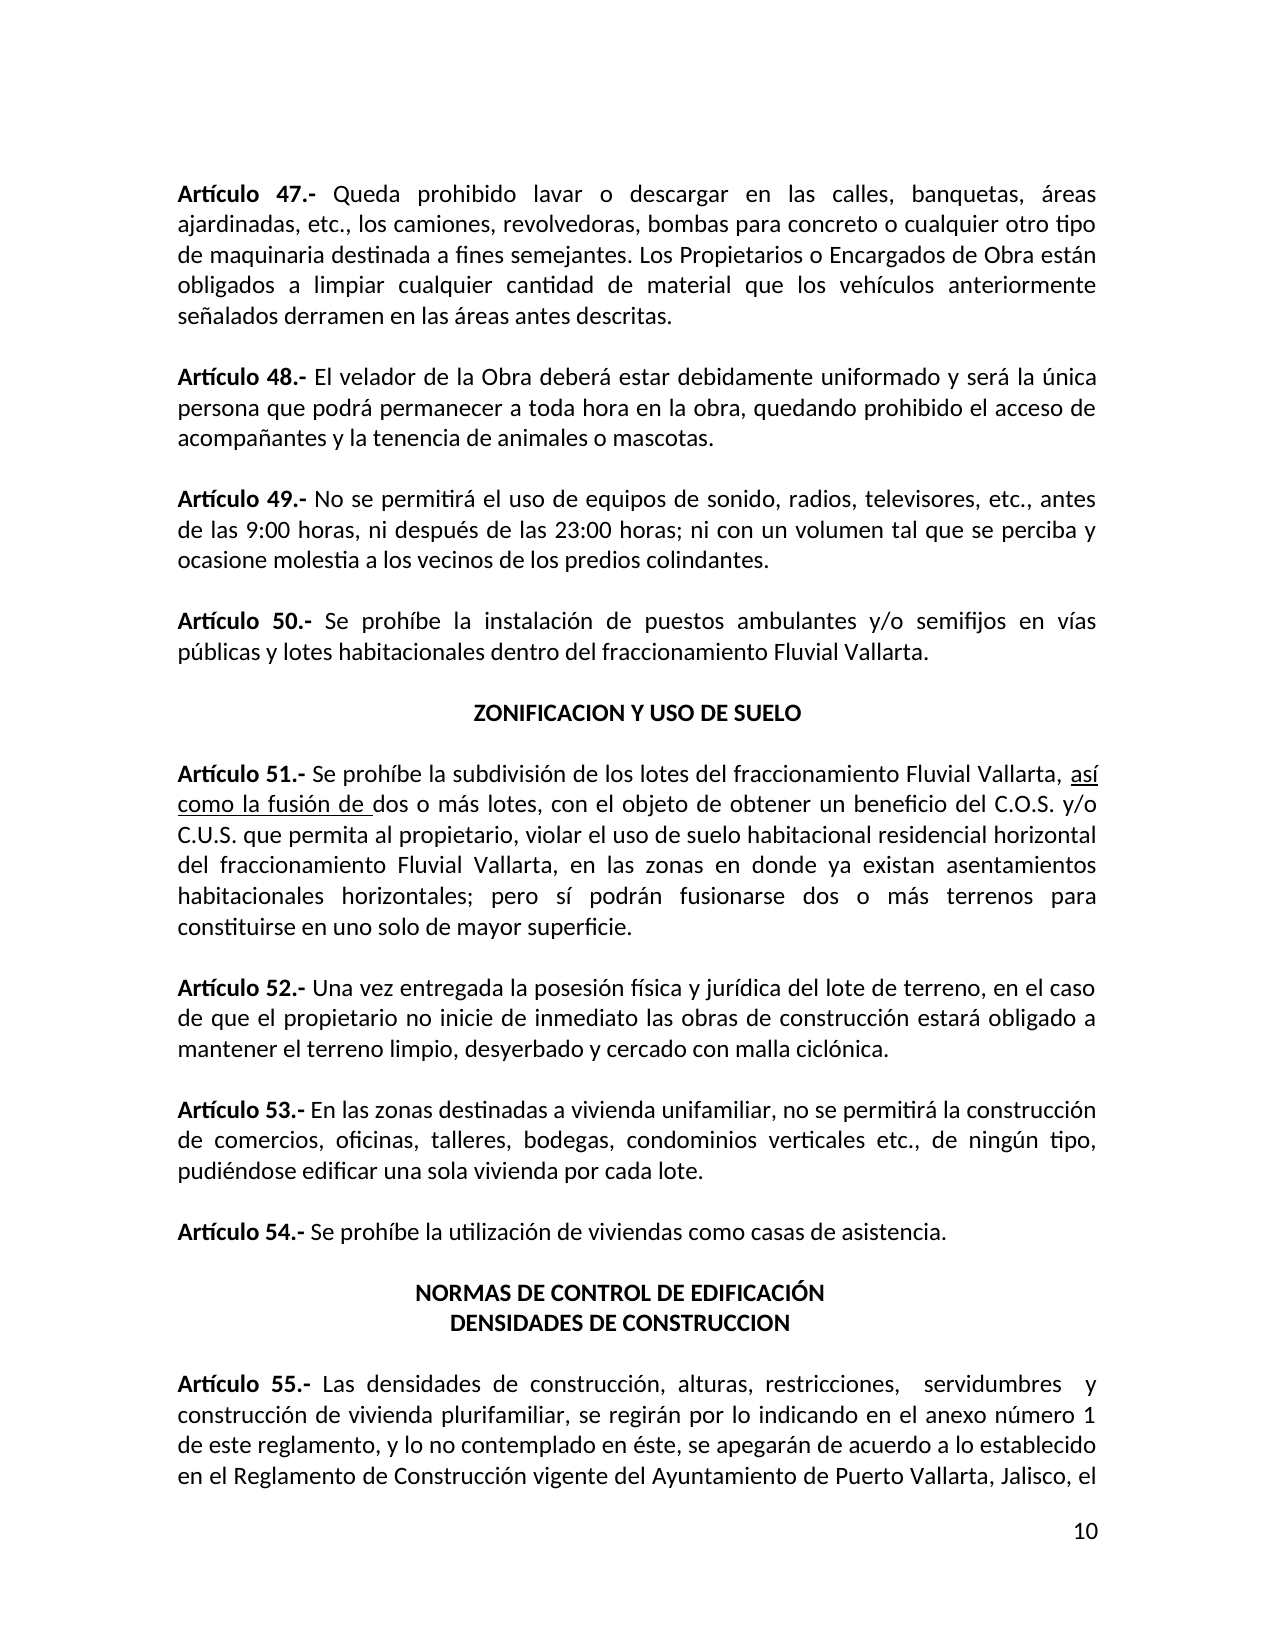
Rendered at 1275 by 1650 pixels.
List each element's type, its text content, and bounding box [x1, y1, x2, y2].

text NORMAS DE CONTROL DE EDIFICACIÓN [177, 1277, 1063, 1307]
text ZONIFICACION Y USO DE SUELO [177, 697, 1098, 727]
text Artículo 54.- Se prohíbe la utilización de viviendas como casas de asistencia. [177, 1216, 1098, 1246]
text DENSIDADES DE CONSTRUCCION [177, 1307, 1063, 1338]
text Artículo 49.- No se permitirá el uso de equipos de sonido, radios, televisores, etc., antes de las 9:00 horas, ni después de las 23:00 horas; ni con un volumen tal que se perciba y ocasione molestia a los vecinos de los predios colindantes. [177, 483, 1098, 575]
text Artículo 47.- Queda prohibido lavar o descargar en las calles, banquetas, áreas ajardinadas, etc., los camiones, revolvedoras, bombas para concreto o cualquier otro tipo de maquinaria destinada a fines semejantes. Los Propietarios o Encargados de Obra están obligados a limpiar cualquier cantidad de material que los vehículos anteriormente señalados derramen en las áreas antes descritas. [177, 178, 1098, 331]
text Artículo 48.- El velador de la Obra deberá estar debidamente uniformado y será la única persona que podrá permanecer a toda hora en la obra, quedando prohibido el acceso de acompañantes y la tenencia de animales o mascotas. [177, 361, 1098, 453]
text Artículo 50.- Se prohíbe la instalación de puestos ambulantes y/o semifijos en vías públicas y lotes habitacionales dentro del fraccionamiento Fluvial Vallarta. [177, 605, 1098, 666]
text Artículo 51.- Se prohíbe la subdivisión de los lotes del fraccionamiento Fluvial Vallarta, así como la fusión de dos o más lotes, con el objeto de obtener un beneficio del C.O.S. y/o C.U.S. que permita al propietario, violar el uso de suelo habitacional residencial horizontal del fraccionamiento Fluvial Vallarta, en las zonas en donde ya existan asentamientos habitacionales horizontales; pero sí podrán fusionarse dos o más terrenos para constituirse en uno solo de mayor superficie. [177, 758, 1098, 941]
text Artículo 52.- Una vez entregada la posesión física y jurídica del lote de terreno, en el caso de que el propietario no inicie de inmediato las obras de construcción estará obligado a mantener el terreno limpio, desyerbado y cercado con malla ciclónica. [177, 972, 1098, 1063]
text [177, 1368, 1098, 1491]
text Artículo 53.- En las zonas destinadas a vivienda unifamiliar, no se permitirá la construcción de comercios, oficinas, talleres, bodegas, condominios verticales etc., de ningún tipo, pudiéndose edificar una sola vivienda por cada lote. [177, 1094, 1098, 1185]
